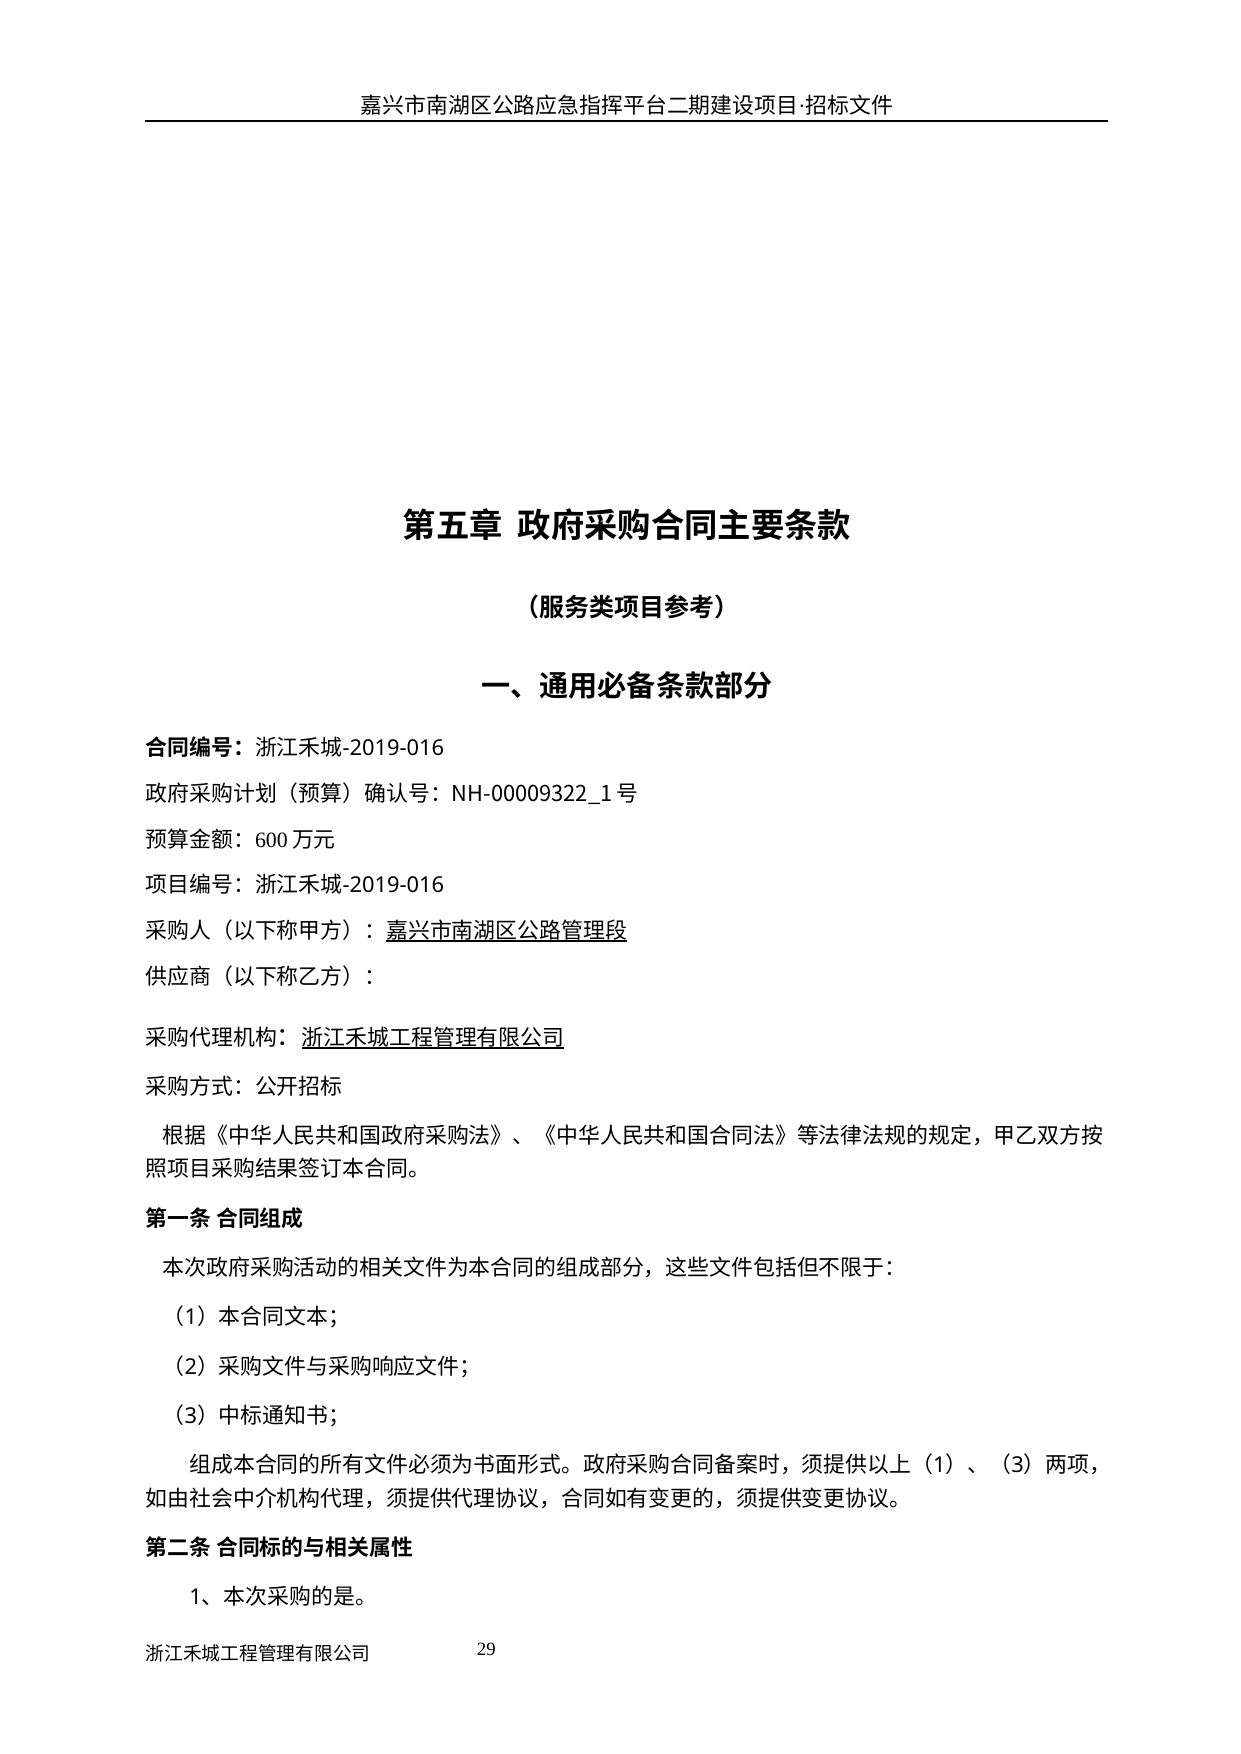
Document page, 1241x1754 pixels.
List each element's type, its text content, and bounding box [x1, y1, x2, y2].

text 第二条 合同标的与相关属性 [145, 1529, 1108, 1562]
text 1、本次采购的是。 [145, 1579, 1108, 1612]
text （2）采购文件与采购响应文件； [145, 1348, 1108, 1381]
text 一、通用必备条款部分 [145, 651, 1108, 717]
text （1）本合同文本； [145, 1299, 1108, 1332]
text 第五章 政府采购合同主要条款 [145, 489, 1108, 556]
text 预算金额：600万元 [145, 821, 1108, 854]
text 合同编号：浙江禾城-2019-016 [145, 730, 1108, 763]
text 本次政府采购活动的相关文件为本合同的组成部分，这些文件包括但不限于： [145, 1249, 1108, 1282]
text 采购人（以下称甲方）：嘉兴市南湖区公路管理段 [145, 912, 1108, 945]
text 项目编号：浙江禾城-2019-016 [145, 867, 1108, 900]
text 组成本合同的所有文件必须为书面形式。政府采购合同备案时，须提供以上（1）、（3）两项，如由社会中介机构代理，须提供代理协议，合同如有变更的，须提供变更协议。 [145, 1447, 1108, 1513]
text 第一条 合同组成 [145, 1200, 1108, 1233]
text 采购代理机构：浙江禾城工程管理有限公司 [145, 1003, 1108, 1056]
text （3）中标通知书； [145, 1397, 1108, 1431]
text 政府采购计划（预算）确认号：NH-00009322_1号 [145, 775, 1108, 808]
text 采购方式：公开招标 [145, 1068, 1108, 1101]
text 供应商（以下称乙方）： [145, 958, 1108, 991]
text （服务类项目参考） [145, 572, 1108, 638]
text 根据《中华人民共和国政府采购法》、《中华人民共和国合同法》等法律法规的规定，甲乙双方按照项目采购结果签订本合同。 [145, 1117, 1108, 1184]
